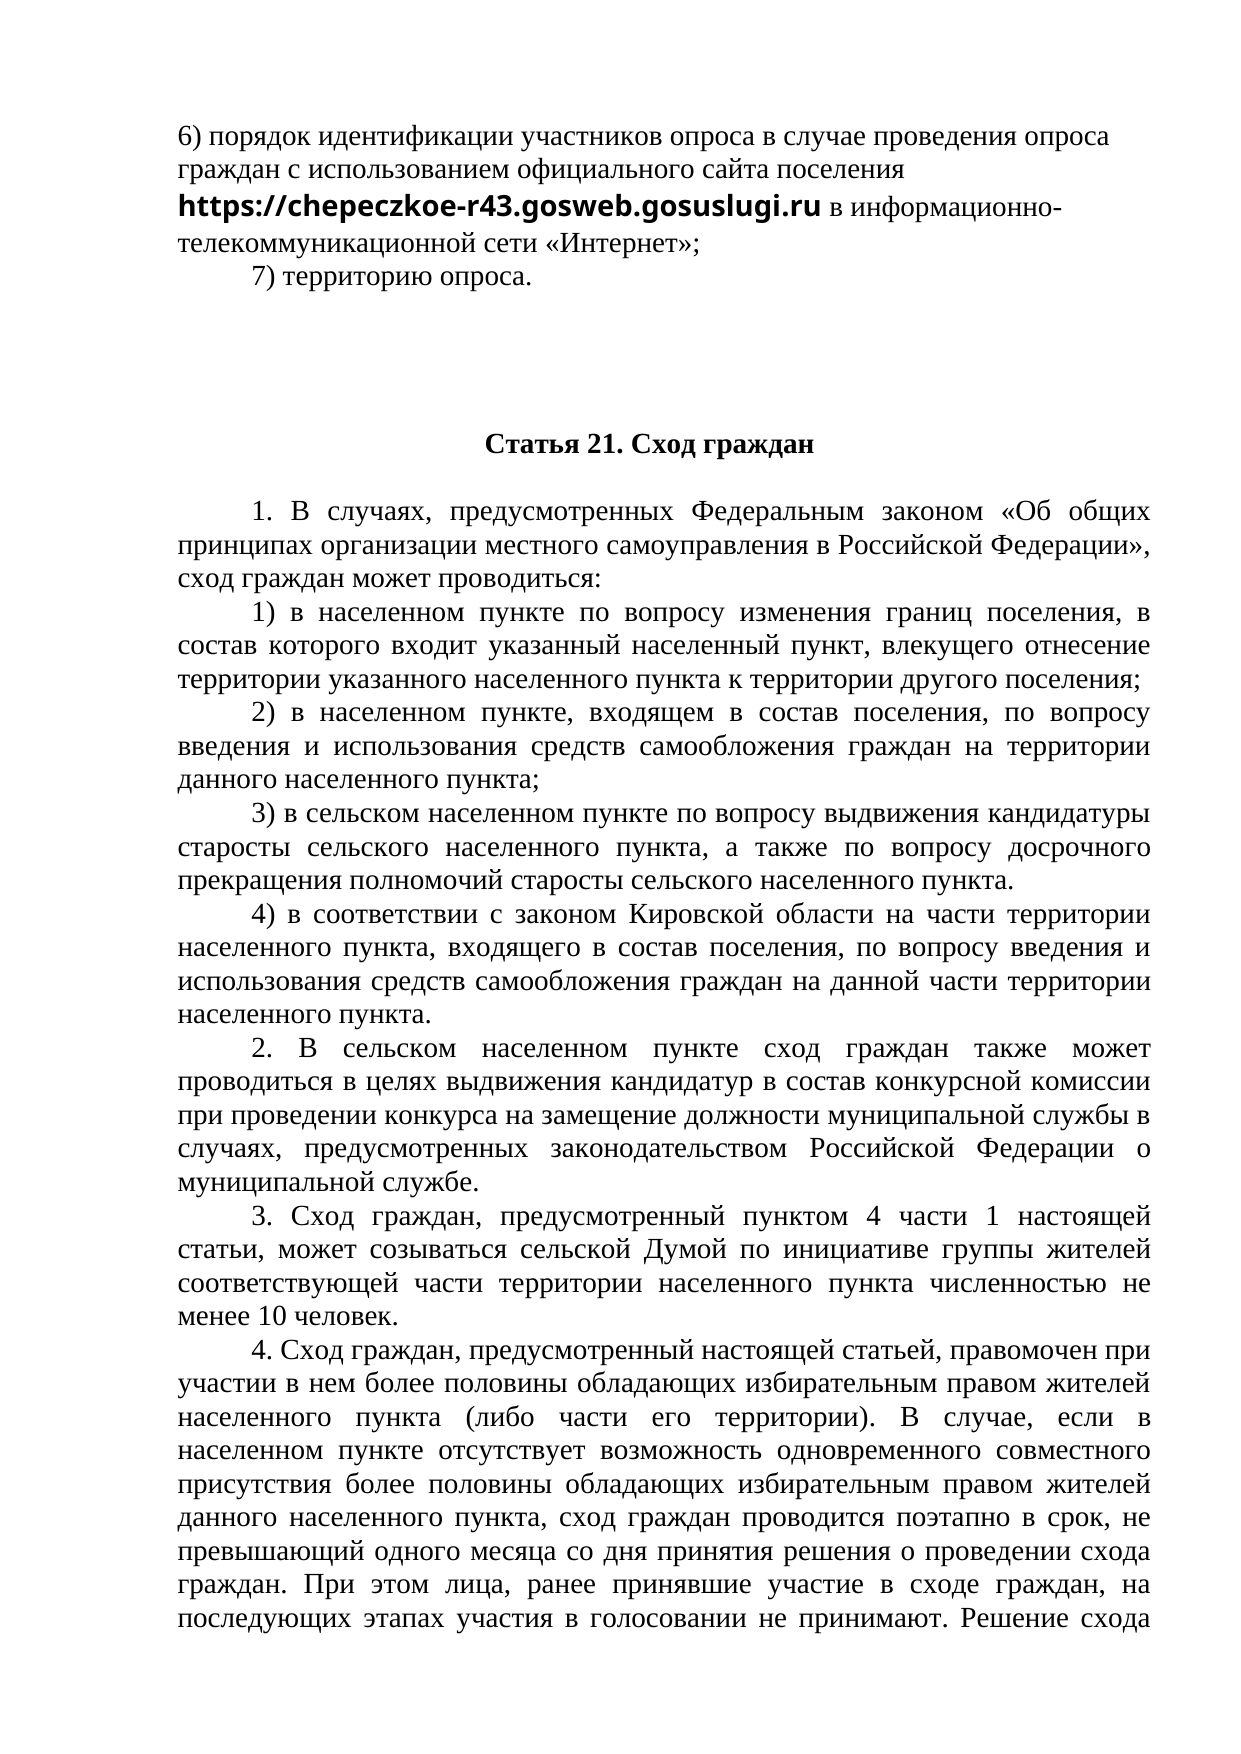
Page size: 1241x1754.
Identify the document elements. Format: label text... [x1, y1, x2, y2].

text 1) в населенном пункте по вопросу изменения границ поселения, в состав которого входит указанный населенный пункт, влекущего отнесение территории указанного населенного пункта к территории другого поселения; [177, 594, 1152, 694]
text 7) территорию опроса. [177, 258, 1152, 292]
text 2. В сельском населенном пункте сход граждан также может проводиться в целях выдвижения кандидатур в состав конкурсной комиссии при проведении конкурса на замещение должности муниципальной службы в случаях, предусмотренных законодательством Российской Федерации о муниципальной службе. [177, 1030, 1152, 1198]
text Статья 21. Сход граждан [177, 426, 1152, 460]
text 2) в населенном пункте, входящем в состав поселения, по вопросу введения и использования средств самообложения граждан на территории данного населенного пункта; [177, 694, 1152, 795]
text 6) порядок идентификации участников опроса в случае проведения опроса граждан с использованием официального сайта поселения https://chepeczkoe-r43.gosweb.gosuslugi.ru в информационно-телекоммуникационной сети «Интернет»; [177, 118, 1152, 258]
text 3. Сход граждан, предусмотренный пунктом 4 части 1 настоящей статьи, может созываться сельской Думой по инициативе группы жителей соответствующей части территории населенного пункта численностью не менее 10 человек. [177, 1198, 1152, 1332]
text 3) в сельском населенном пункте по вопросу выдвижения кандидатуры старосты сельского населенного пункта, а также по вопросу досрочного прекращения полномочий старосты сельского населенного пункта. [177, 795, 1152, 896]
text 1. В случаях, предусмотренных Федеральным законом «Об общих принципах организации местного самоуправления в Российской Федерации», сход граждан может проводиться: [177, 493, 1152, 594]
text 4) в соответствии с законом Кировской области на части территории населенного пункта, входящего в состав поселения, по вопросу введения и использования средств самообложения граждан на данной части территории населенного пункта. [177, 896, 1152, 1030]
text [177, 1332, 1152, 1634]
